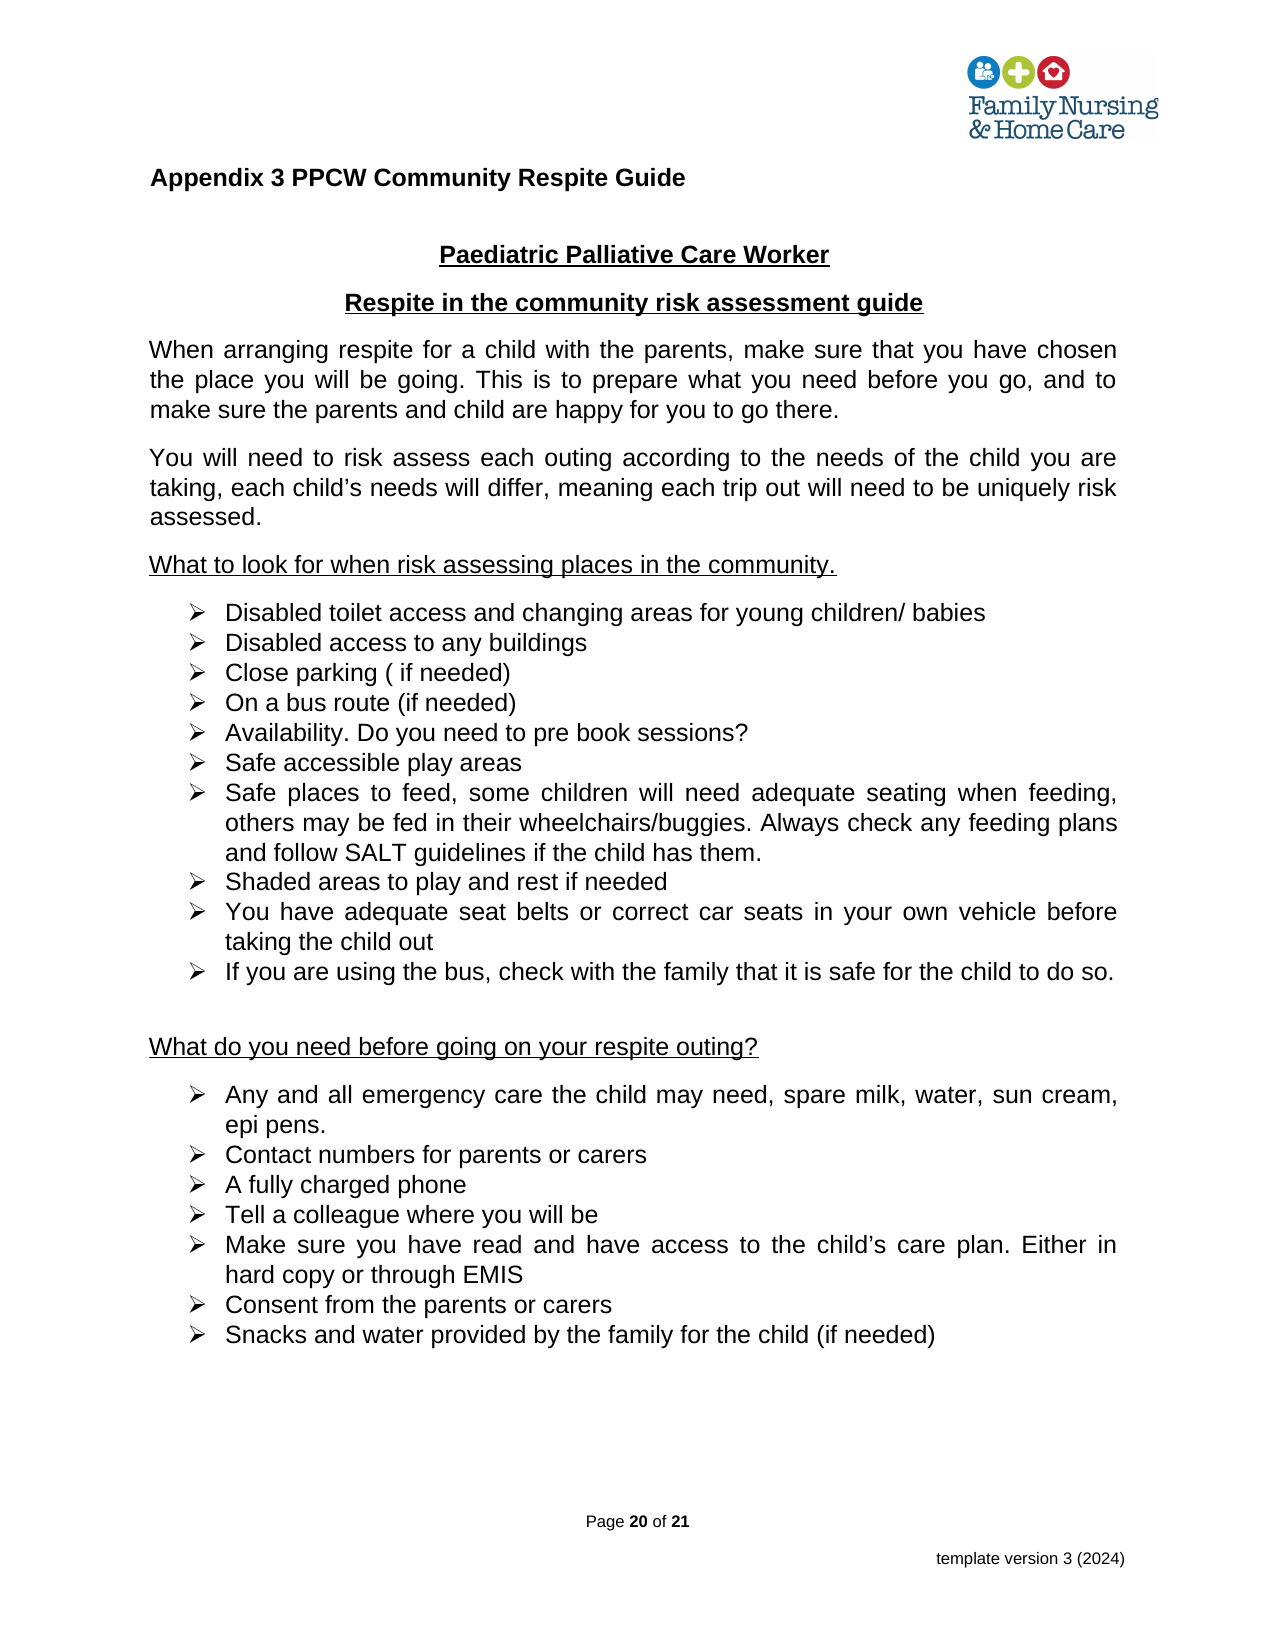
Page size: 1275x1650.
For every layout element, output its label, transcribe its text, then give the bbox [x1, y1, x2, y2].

text Respite in the community risk assessment guide [150, 288, 1118, 316]
list Make sure you have read and have access to the child’s care plan. Either in hard copy or through EMIS [187, 1230, 1119, 1288]
list Availability. Do you need to pre book sessions? [187, 718, 1119, 746]
picture [964, 54, 1159, 139]
list Tell a colleague where you will be [187, 1200, 1119, 1228]
subtitle Appendix 3 PPCW Community Respite Guide [150, 162, 1125, 191]
text You will need to risk assess each outing according to the needs of the child you are taking, each child’s needs will differ, meaning each trip out will need to be uniquely risk assessed. [148, 443, 1119, 531]
list Consent from the parents or carers [187, 1289, 1119, 1318]
list You have adequate seat belts or correct car seats in your own vehicle before taking the child out [187, 897, 1119, 956]
text When arranging respite for a child with the parents, make sure that you have chosen the place you will be going. This is to prepare what you need before you go, and to make sure the parents and child are happy for you to go there. [148, 335, 1119, 423]
list Snacks and water provided by the family for the child (if needed) [187, 1319, 1119, 1348]
list Safe accessible play areas [187, 748, 1119, 776]
list Disabled toilet access and changing areas for young children/ babies [187, 598, 1119, 626]
text What do you need before going on your respite outing? [148, 1032, 1125, 1061]
list Contact numbers for parents or carers [187, 1140, 1119, 1168]
text What to look for when risk assessing places in the community. [148, 550, 1125, 579]
list A fully charged phone [187, 1170, 1119, 1198]
list Disabled access to any buildings [187, 628, 1119, 656]
list Shaded areas to play and rest if needed [187, 867, 1119, 896]
list If you are using the bus, check with the family that it is safe for the child to do so. [187, 957, 1119, 986]
list On a bus route (if needed) [187, 688, 1119, 716]
text Paediatric Palliative Care Worker [150, 240, 1118, 269]
list Safe places to feed, some children will need adequate seating when feeding, others may be fed in their wheelchairs/buggies. Always check any feeding plans and follow SALT guidelines if the child has them. [187, 778, 1119, 866]
list Any and all emergency care the child may need, spare milk, water, sun cream, epi pens. [187, 1080, 1119, 1138]
list Close parking ( if needed) [187, 658, 1119, 686]
